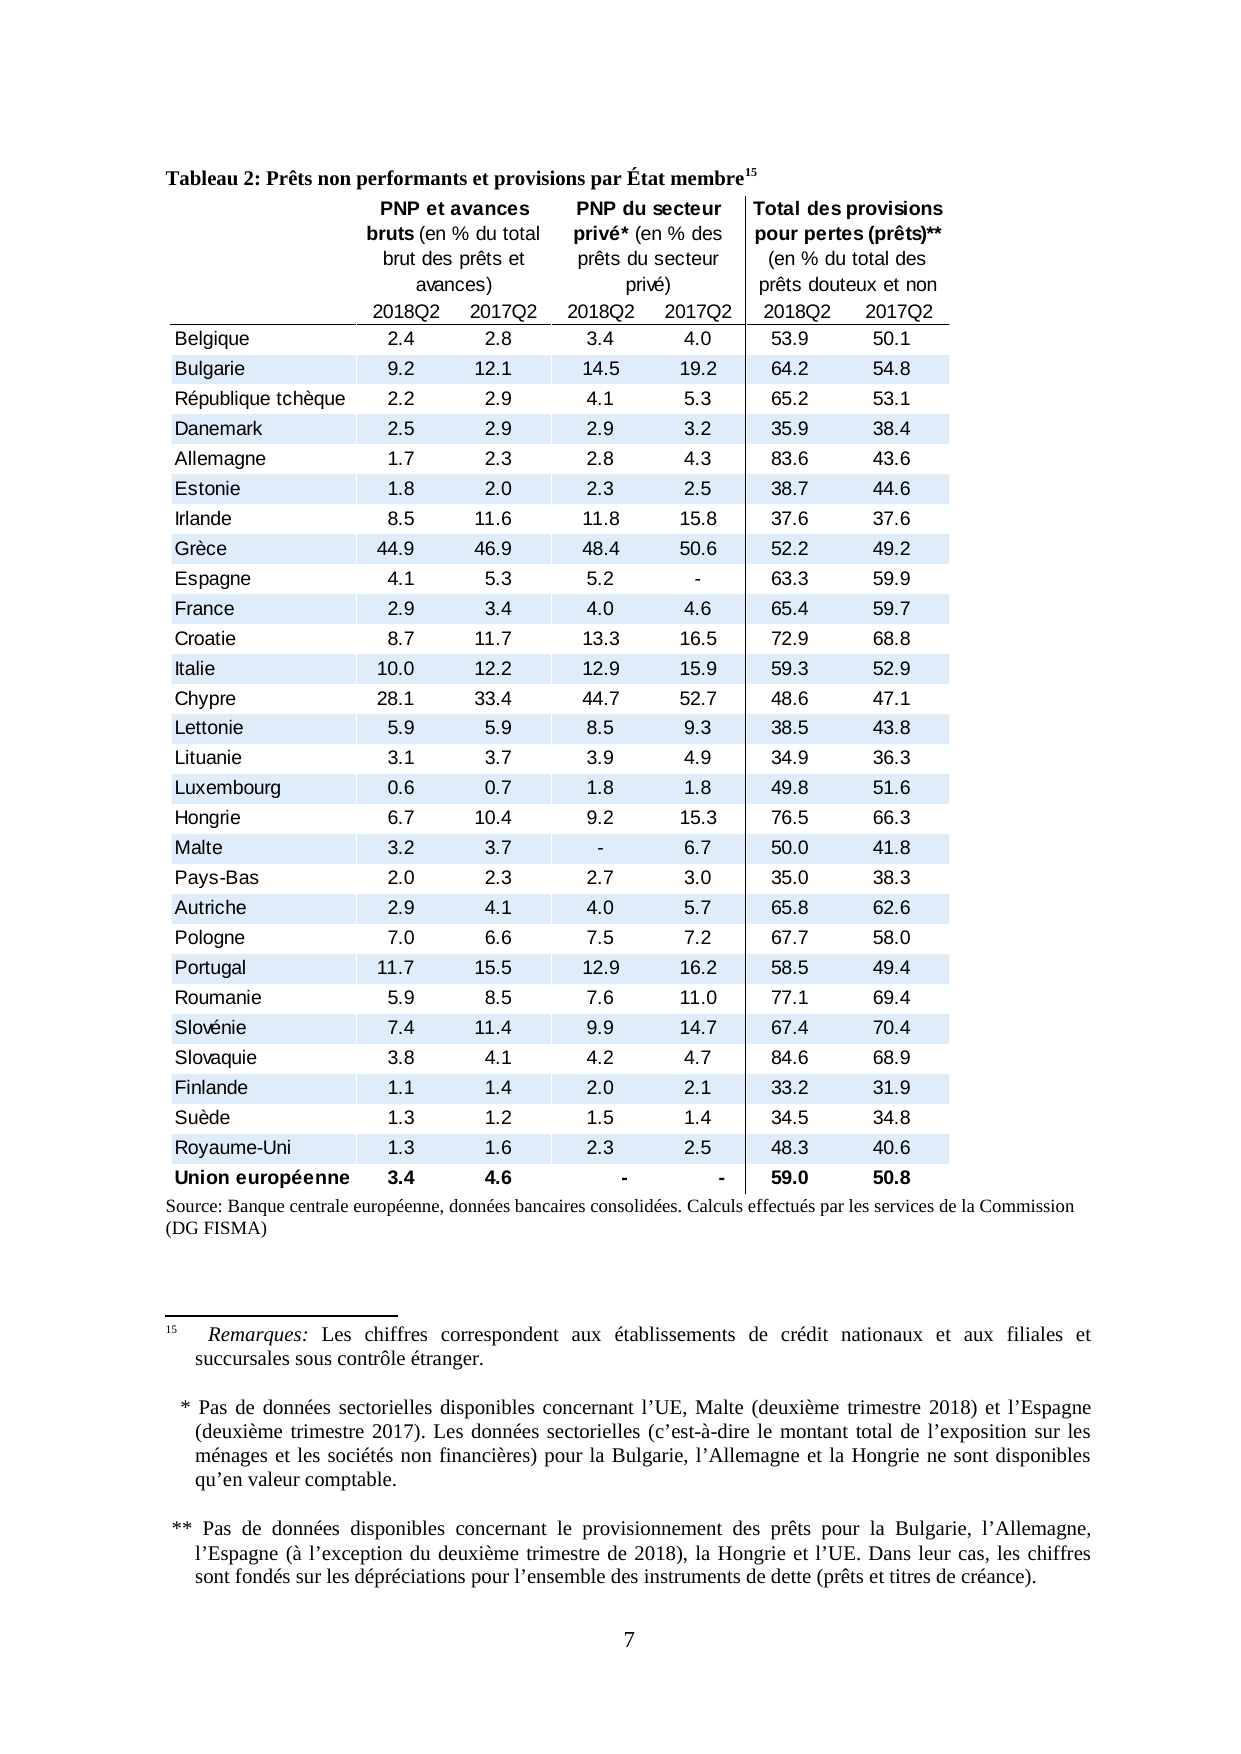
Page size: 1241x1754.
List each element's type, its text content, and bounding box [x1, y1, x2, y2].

text Source: Banque centrale européenne, données bancaires consolidées. Calculs effectués par les services de la Commission (DG FISMA) [165, 1195, 1093, 1238]
subtitle Tableau 2: Prêts non performants et provisions par État membre [165, 165, 1093, 189]
